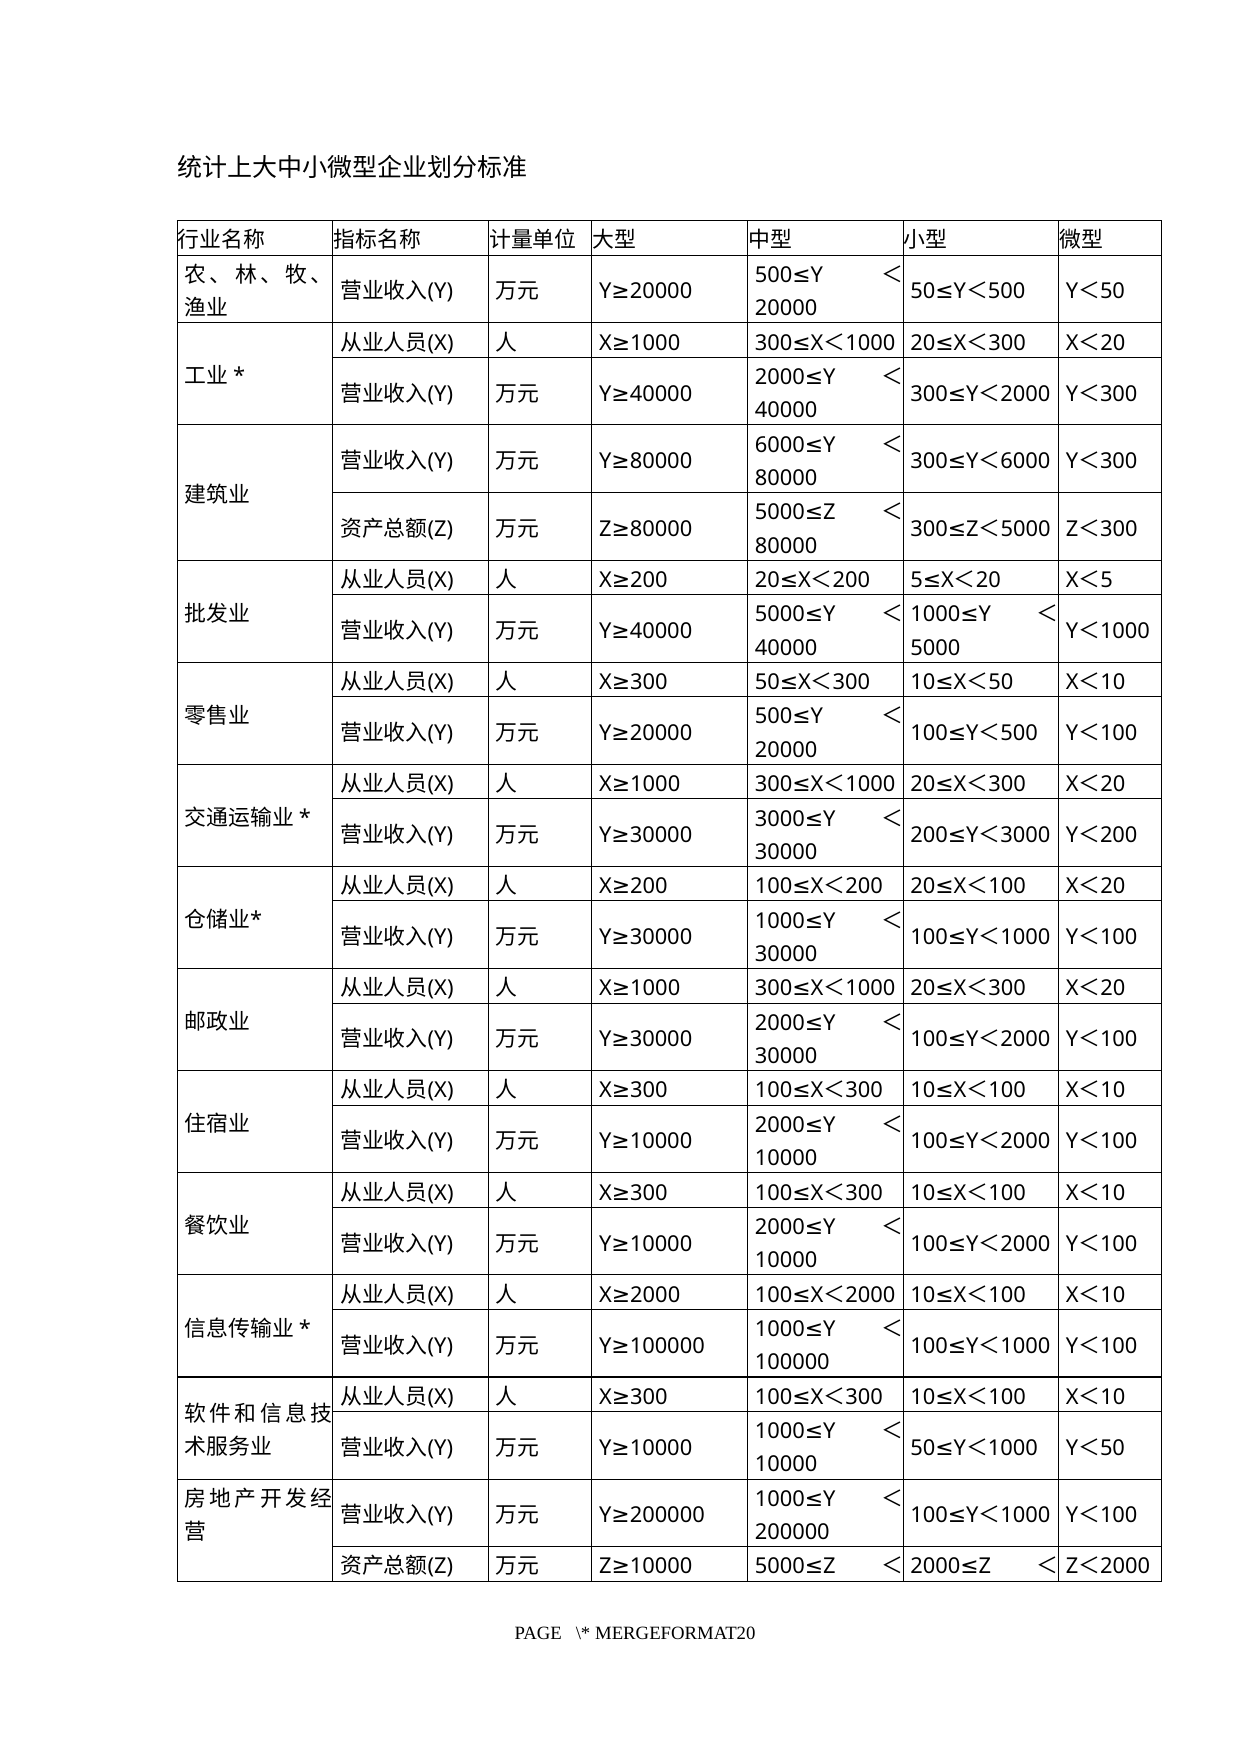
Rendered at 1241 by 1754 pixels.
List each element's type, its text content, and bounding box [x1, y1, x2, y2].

table_cell 万元 [489, 1004, 591, 1070]
table_cell Y≥10000 [592, 1106, 747, 1172]
table_cell 100≤Y＜1000 [904, 901, 1058, 968]
table_cell X＜10 [1059, 1071, 1161, 1104]
table_cell 人 [489, 867, 591, 900]
table_cell 餐饮业 [178, 1173, 332, 1274]
table_cell 资产总额(Z) [333, 1547, 488, 1581]
table_cell 500≤Y＜20000 [748, 256, 903, 322]
table_cell Y＜100 [1059, 901, 1161, 968]
table_cell 20≤X＜300 [904, 323, 1058, 357]
table_cell Y≥30000 [592, 901, 747, 968]
table_cell 从业人员(X) [333, 323, 488, 357]
table_cell 信息传输业 * [178, 1275, 332, 1376]
table_cell 3000≤Y＜30000 [748, 799, 903, 866]
table_cell Y≥20000 [592, 256, 747, 322]
table_cell Y＜50 [1059, 256, 1161, 322]
table_cell X＜10 [1059, 1378, 1161, 1411]
table_cell 建筑业 [178, 425, 332, 560]
table_cell 万元 [489, 799, 591, 866]
table_cell Y≥10000 [592, 1208, 747, 1274]
table_cell 仓储业* [178, 867, 332, 968]
table_cell 万元 [489, 901, 591, 968]
table_cell 从业人员(X) [333, 1378, 488, 1411]
table_cell 20≤X＜200 [748, 561, 903, 594]
table_cell 营业收入(Y) [333, 1208, 488, 1274]
table_cell X≥300 [592, 1173, 747, 1207]
table_cell Y＜100 [1059, 1208, 1161, 1274]
table_cell Y≥30000 [592, 1004, 747, 1070]
table_cell 2000≤Y＜30000 [748, 1004, 903, 1070]
table_cell 10≤X＜100 [904, 1173, 1058, 1207]
table_cell Y≥40000 [592, 595, 747, 662]
table_cell X≥1000 [592, 323, 747, 357]
table_cell X≥1000 [592, 969, 747, 1002]
table_cell Y＜100 [1059, 1106, 1161, 1172]
table_cell Z＜300 [1059, 493, 1161, 560]
table_cell 万元 [489, 425, 591, 492]
table_cell X≥300 [592, 1378, 747, 1411]
table_cell X＜20 [1059, 867, 1161, 900]
table_cell Y＜100 [1059, 1004, 1161, 1070]
table_cell Z＜2000 [1059, 1547, 1161, 1581]
table_cell 从业人员(X) [333, 867, 488, 900]
table_cell Y＜300 [1059, 425, 1161, 492]
table_cell 2000≤Y＜40000 [748, 358, 903, 424]
table_cell Y＜100 [1059, 1310, 1161, 1376]
table_cell 万元 [489, 1310, 591, 1376]
table_cell 营业收入(Y) [333, 1310, 488, 1376]
table_cell Y＜100 [1059, 697, 1161, 764]
table_cell X＜20 [1059, 323, 1161, 357]
table_cell Y＜50 [1059, 1412, 1161, 1478]
table_cell 300≤X＜1000 [748, 969, 903, 1002]
text 统计上大中小微型企业划分标准 [177, 148, 1092, 184]
table_cell 200≤Y＜3000 [904, 799, 1058, 866]
table_cell X≥2000 [592, 1275, 747, 1309]
table_cell 从业人员(X) [333, 1275, 488, 1309]
table_cell 5000≤Z＜10000 [748, 1547, 903, 1581]
table_cell 万元 [489, 1480, 591, 1546]
table_cell 2000≤Y＜10000 [748, 1106, 903, 1172]
table_cell 从业人员(X) [333, 561, 488, 594]
table_cell 人 [489, 323, 591, 357]
table_cell 人 [489, 1275, 591, 1309]
table_cell 10≤X＜50 [904, 663, 1058, 696]
table_cell 邮政业 [178, 969, 332, 1070]
table_cell 人 [489, 765, 591, 798]
table_cell 万元 [489, 1208, 591, 1274]
table_cell 100≤Y＜500 [904, 697, 1058, 764]
table_header 微型 [1059, 221, 1161, 254]
table_cell Y≥10000 [592, 1412, 747, 1478]
table_cell 300≤X＜1000 [748, 323, 903, 357]
table_cell 300≤Y＜6000 [904, 425, 1058, 492]
table_cell 50≤Y＜1000 [904, 1412, 1058, 1478]
table_cell X≥300 [592, 1071, 747, 1104]
table_cell X＜10 [1059, 663, 1161, 696]
table_header 指标名称 [333, 221, 488, 254]
table_cell 人 [489, 969, 591, 1002]
table_cell Y≥200000 [592, 1480, 747, 1546]
table_cell 万元 [489, 358, 591, 424]
table_cell Y≥100000 [592, 1310, 747, 1376]
table_cell 人 [489, 561, 591, 594]
table_cell 营业收入(Y) [333, 1480, 488, 1546]
table_cell 万元 [489, 1547, 591, 1581]
table_cell Z≥80000 [592, 493, 747, 560]
table_cell 20≤X＜300 [904, 765, 1058, 798]
table_cell 软件和信息技术服务业 [178, 1378, 332, 1478]
table_cell 300≤X＜1000 [748, 765, 903, 798]
table_header 行业名称 [178, 221, 332, 254]
table_cell 1000≤Y＜100000 [748, 1310, 903, 1376]
table_header 小型 [904, 221, 1058, 254]
table_cell 1000≤Y＜10000 [748, 1412, 903, 1478]
table_cell 万元 [489, 493, 591, 560]
table_cell 房地产开发经营 [178, 1480, 332, 1581]
table_cell 1000≤Y＜5000 [904, 595, 1058, 662]
table_cell 营业收入(Y) [333, 425, 488, 492]
table_cell Y≥40000 [592, 358, 747, 424]
table_cell 从业人员(X) [333, 969, 488, 1002]
table_cell 100≤Y＜1000 [904, 1480, 1058, 1546]
table_cell 100≤Y＜2000 [904, 1106, 1058, 1172]
table_cell 营业收入(Y) [333, 901, 488, 968]
table_cell 300≤Y＜2000 [904, 358, 1058, 424]
table_cell 500≤Y＜20000 [748, 697, 903, 764]
table_cell 营业收入(Y) [333, 1106, 488, 1172]
table_cell 万元 [489, 697, 591, 764]
table_header 中型 [748, 221, 903, 254]
table_cell 2000≤Z＜5000 [904, 1547, 1058, 1581]
table_cell X＜10 [1059, 1173, 1161, 1207]
table_cell X≥300 [592, 663, 747, 696]
table_cell 50≤X＜300 [748, 663, 903, 696]
table_header 大型 [592, 221, 747, 254]
table_cell 住宿业 [178, 1071, 332, 1172]
table_cell X≥200 [592, 867, 747, 900]
table_cell 1000≤Y＜30000 [748, 901, 903, 968]
table_cell 10≤X＜100 [904, 1071, 1058, 1104]
table_cell 人 [489, 1071, 591, 1104]
table_cell 2000≤Y＜10000 [748, 1208, 903, 1274]
table_cell 6000≤Y＜80000 [748, 425, 903, 492]
table_cell 工业 * [178, 323, 332, 424]
table_cell 10≤X＜100 [904, 1275, 1058, 1309]
table_cell 100≤X＜300 [748, 1378, 903, 1411]
table_cell 人 [489, 1173, 591, 1207]
table_cell 100≤X＜300 [748, 1071, 903, 1104]
table_header 计量单位 [489, 221, 591, 254]
table_cell 万元 [489, 256, 591, 322]
table_cell Y≥20000 [592, 697, 747, 764]
table_cell 从业人员(X) [333, 1173, 488, 1207]
table_cell 万元 [489, 1106, 591, 1172]
table_cell 营业收入(Y) [333, 256, 488, 322]
table_cell 100≤Y＜2000 [904, 1208, 1058, 1274]
table_cell 万元 [489, 1412, 591, 1478]
table_cell 营业收入(Y) [333, 595, 488, 662]
table_cell Z≥10000 [592, 1547, 747, 1581]
table_cell Y＜200 [1059, 799, 1161, 866]
table_cell 人 [489, 663, 591, 696]
table_cell 交通运输业 * [178, 765, 332, 866]
table_cell Y≥80000 [592, 425, 747, 492]
table_cell 资产总额(Z) [333, 493, 488, 560]
table_cell Y≥30000 [592, 799, 747, 866]
table_cell 5000≤Y＜40000 [748, 595, 903, 662]
table_cell 50≤Y＜500 [904, 256, 1058, 322]
table_cell Y＜300 [1059, 358, 1161, 424]
table_cell 从业人员(X) [333, 765, 488, 798]
table_cell 万元 [489, 595, 591, 662]
table_cell Y＜100 [1059, 1480, 1161, 1546]
table_cell 从业人员(X) [333, 1071, 488, 1104]
table_cell 人 [489, 1378, 591, 1411]
table_cell X＜10 [1059, 1275, 1161, 1309]
table_cell 10≤X＜100 [904, 1378, 1058, 1411]
table_cell 20≤X＜100 [904, 867, 1058, 900]
table_cell 营业收入(Y) [333, 799, 488, 866]
table_cell 100≤X＜200 [748, 867, 903, 900]
table_cell 从业人员(X) [333, 663, 488, 696]
table_cell 5000≤Z＜80000 [748, 493, 903, 560]
table_cell 100≤X＜300 [748, 1173, 903, 1207]
table_cell 营业收入(Y) [333, 697, 488, 764]
table_cell 营业收入(Y) [333, 1412, 488, 1478]
table_cell 批发业 [178, 561, 332, 662]
table_cell 300≤Z＜5000 [904, 493, 1058, 560]
table_cell 农、林、牧、渔业 [178, 256, 332, 322]
table_cell 100≤Y＜1000 [904, 1310, 1058, 1376]
table_cell 零售业 [178, 663, 332, 764]
table_cell X＜5 [1059, 561, 1161, 594]
table_cell X＜20 [1059, 765, 1161, 798]
table_cell 20≤X＜300 [904, 969, 1058, 1002]
table_cell 营业收入(Y) [333, 1004, 488, 1070]
table_cell 100≤X＜2000 [748, 1275, 903, 1309]
table_cell 5≤X＜20 [904, 561, 1058, 594]
table_cell X≥200 [592, 561, 747, 594]
table_cell 100≤Y＜2000 [904, 1004, 1058, 1070]
table_cell Y＜1000 [1059, 595, 1161, 662]
table_cell X≥1000 [592, 765, 747, 798]
table_cell 营业收入(Y) [333, 358, 488, 424]
table_cell 1000≤Y＜200000 [748, 1480, 903, 1546]
table_cell X＜20 [1059, 969, 1161, 1002]
